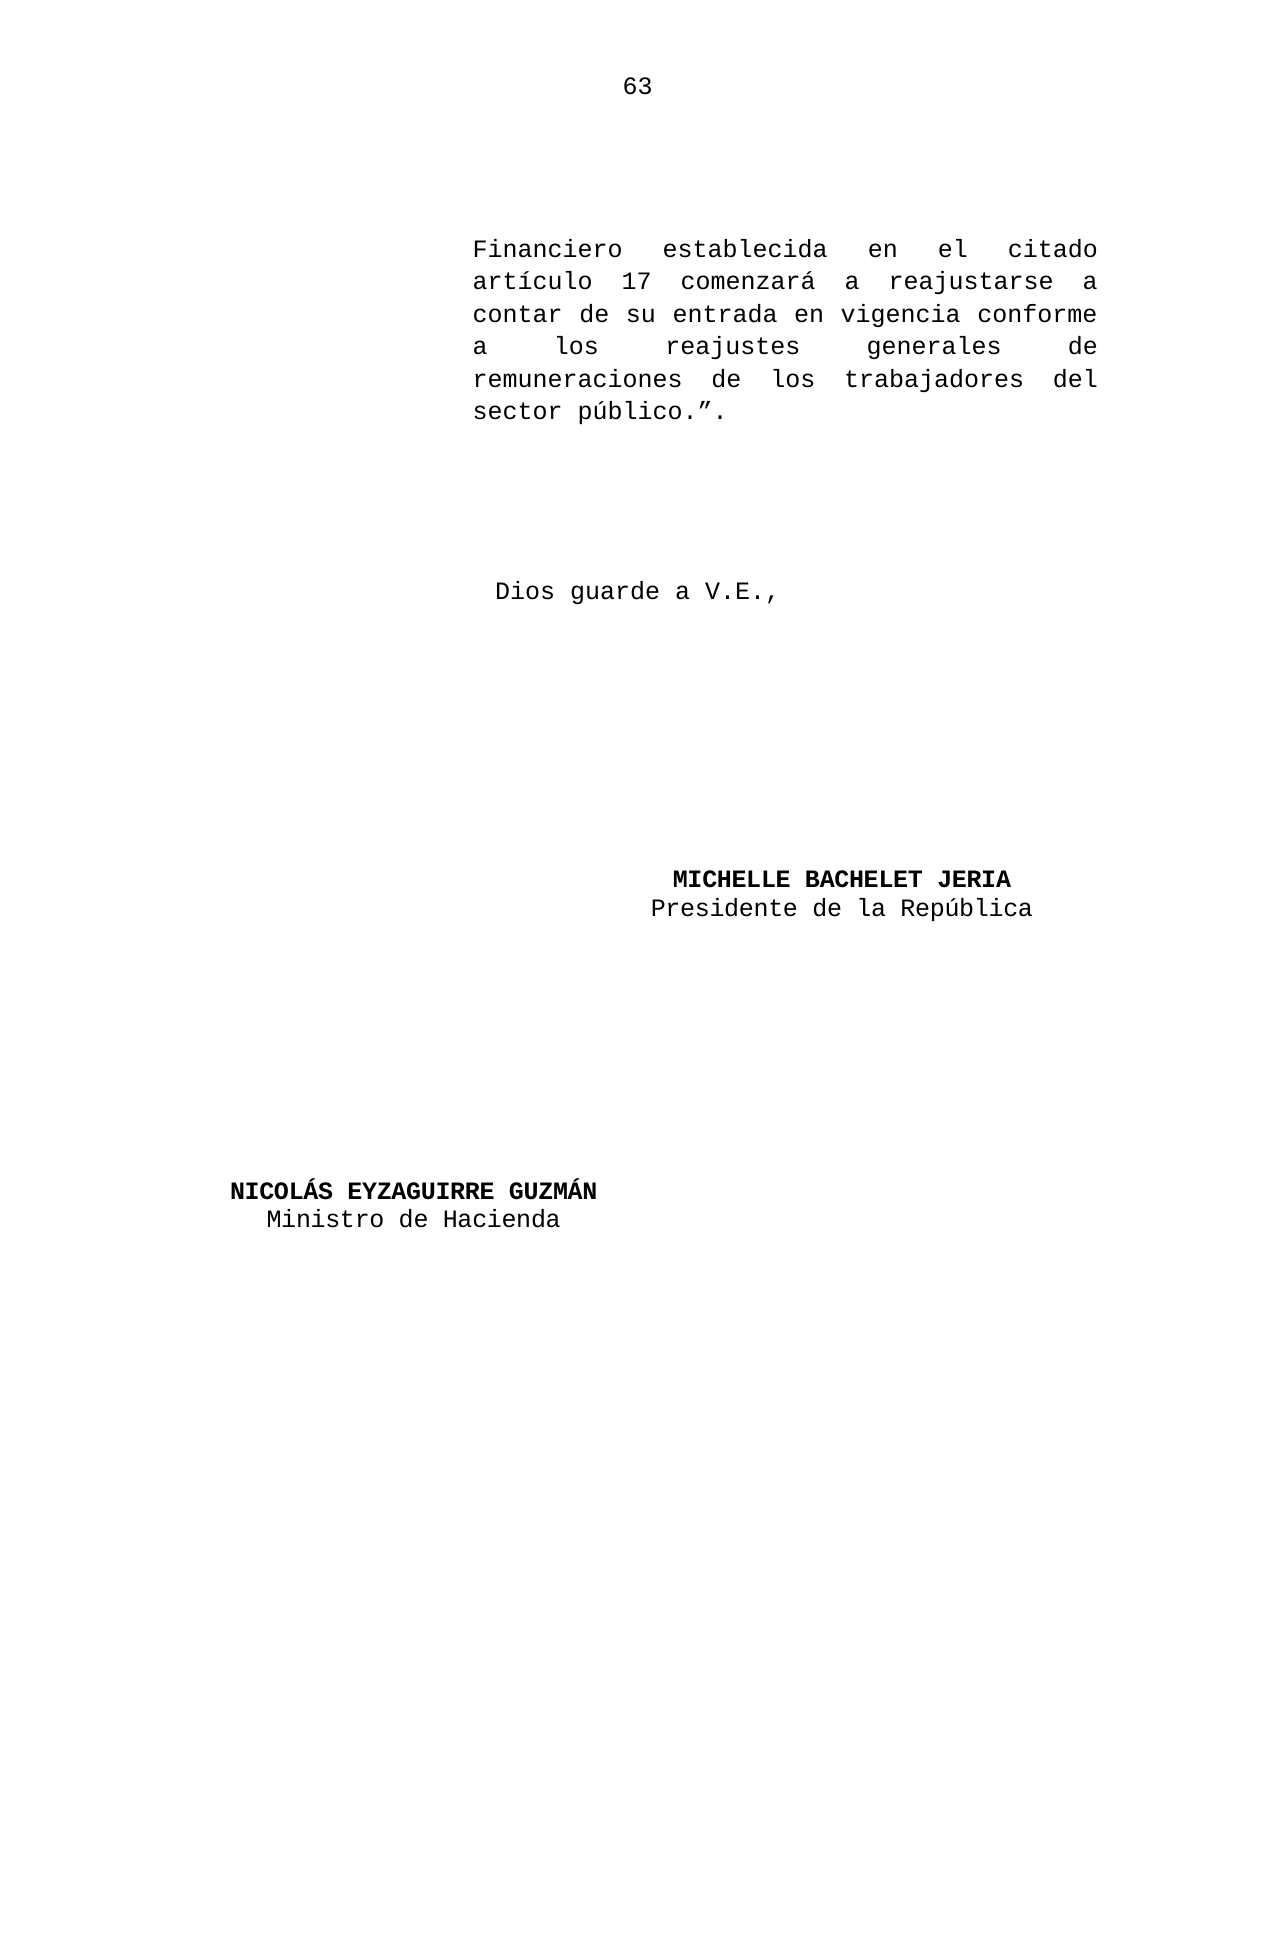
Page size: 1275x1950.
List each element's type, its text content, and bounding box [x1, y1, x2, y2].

text Presidente de la República [177, 895, 1098, 924]
text MICHELLE BACHELET JERIA [177, 867, 1098, 895]
text NICOLÁS EYZAGUIRRE GUZMÁN [177, 1179, 1098, 1207]
text Dios guarde a V.E., [177, 579, 1098, 607]
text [472, 236, 1098, 427]
text Ministro de Hacienda [177, 1207, 1098, 1235]
